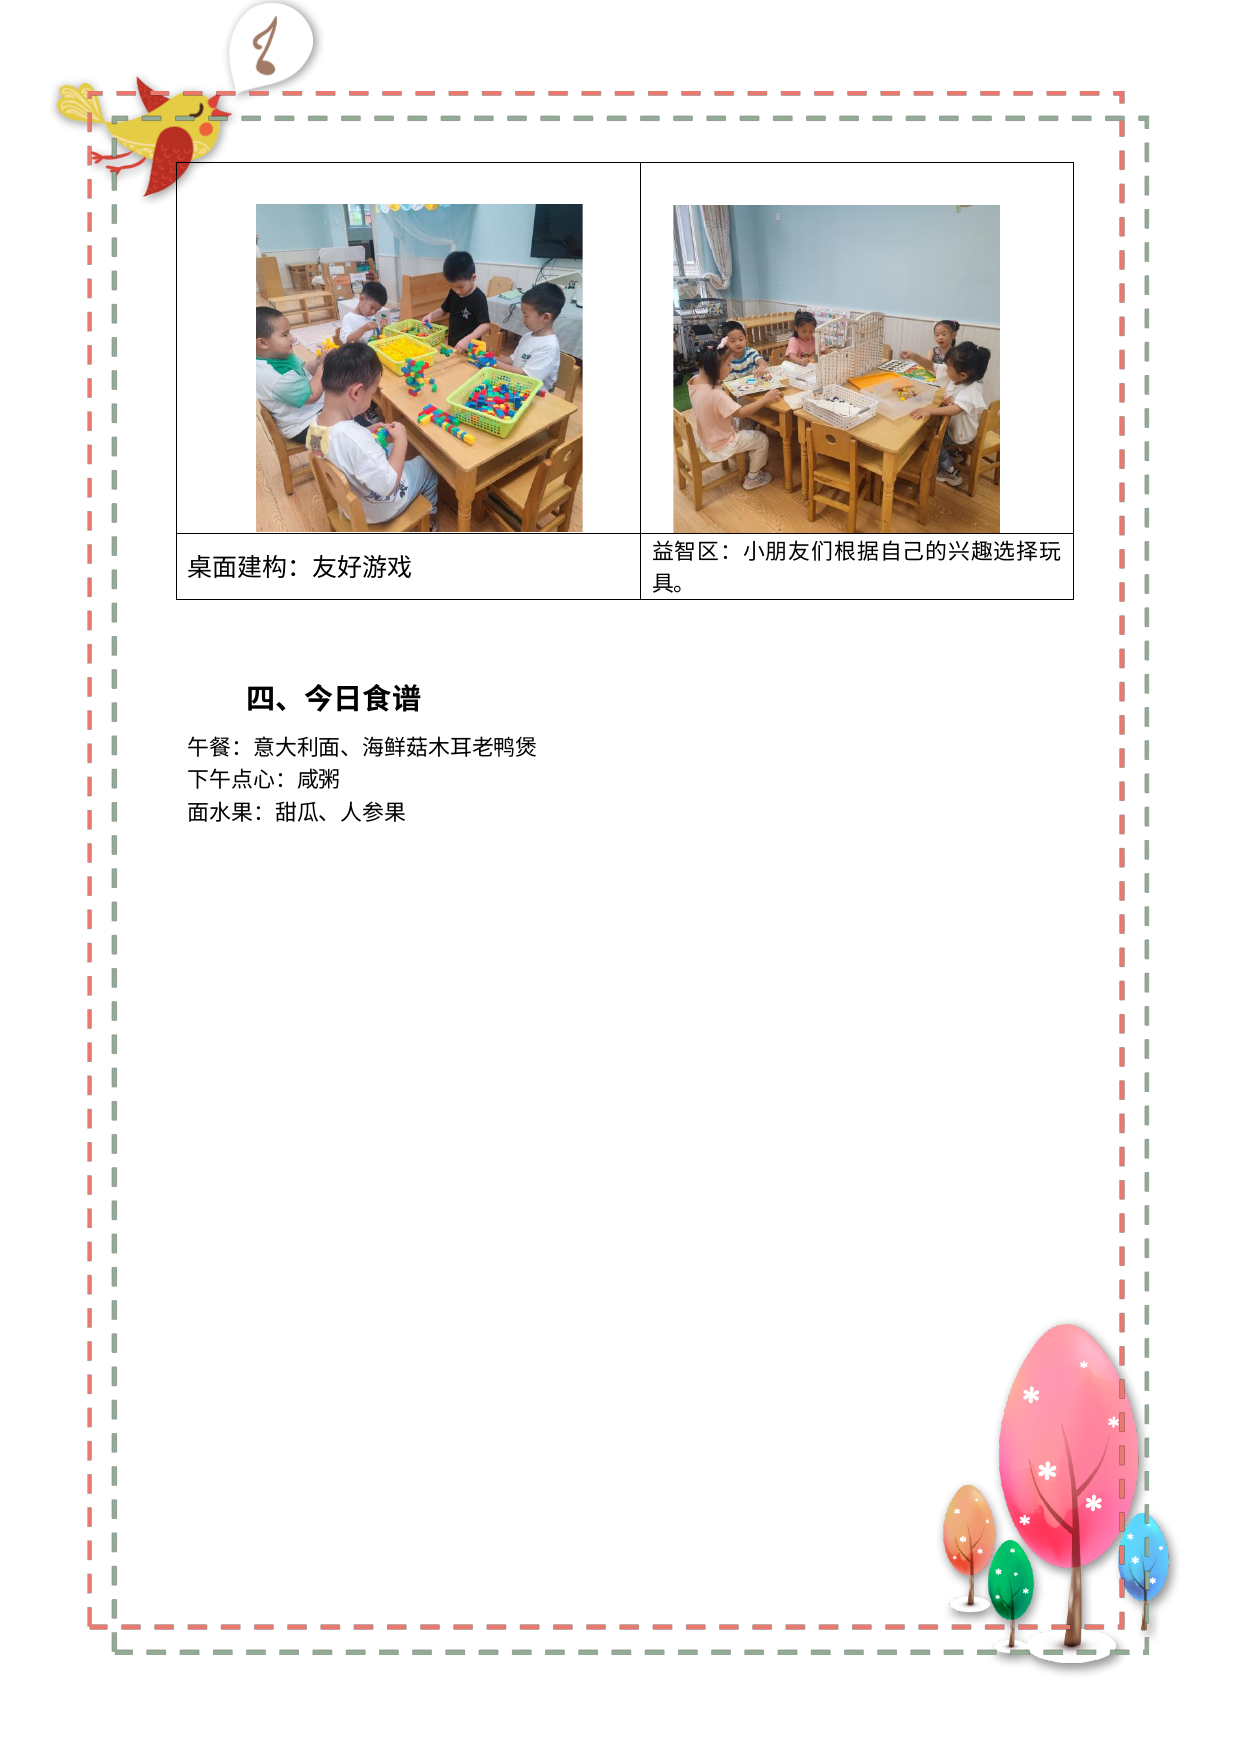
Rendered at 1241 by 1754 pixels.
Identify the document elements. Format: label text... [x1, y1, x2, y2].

text 面水果：甜瓜、人参果 [187, 794, 1053, 827]
text 下午点心：咸粥 [187, 762, 1053, 794]
picture [57, 3, 1241, 1689]
table_cell 益智区：小朋友们根据自己的兴趣选择玩具。 [641, 534, 1073, 598]
text 午餐：意大利面、海鲜菇木耳老鸭煲 [187, 729, 1053, 762]
table_cell [177, 163, 640, 532]
table_cell [641, 163, 1073, 532]
table_cell 桌面建构：友好游戏 [177, 534, 640, 598]
list 四、今日食谱 [187, 664, 1053, 729]
